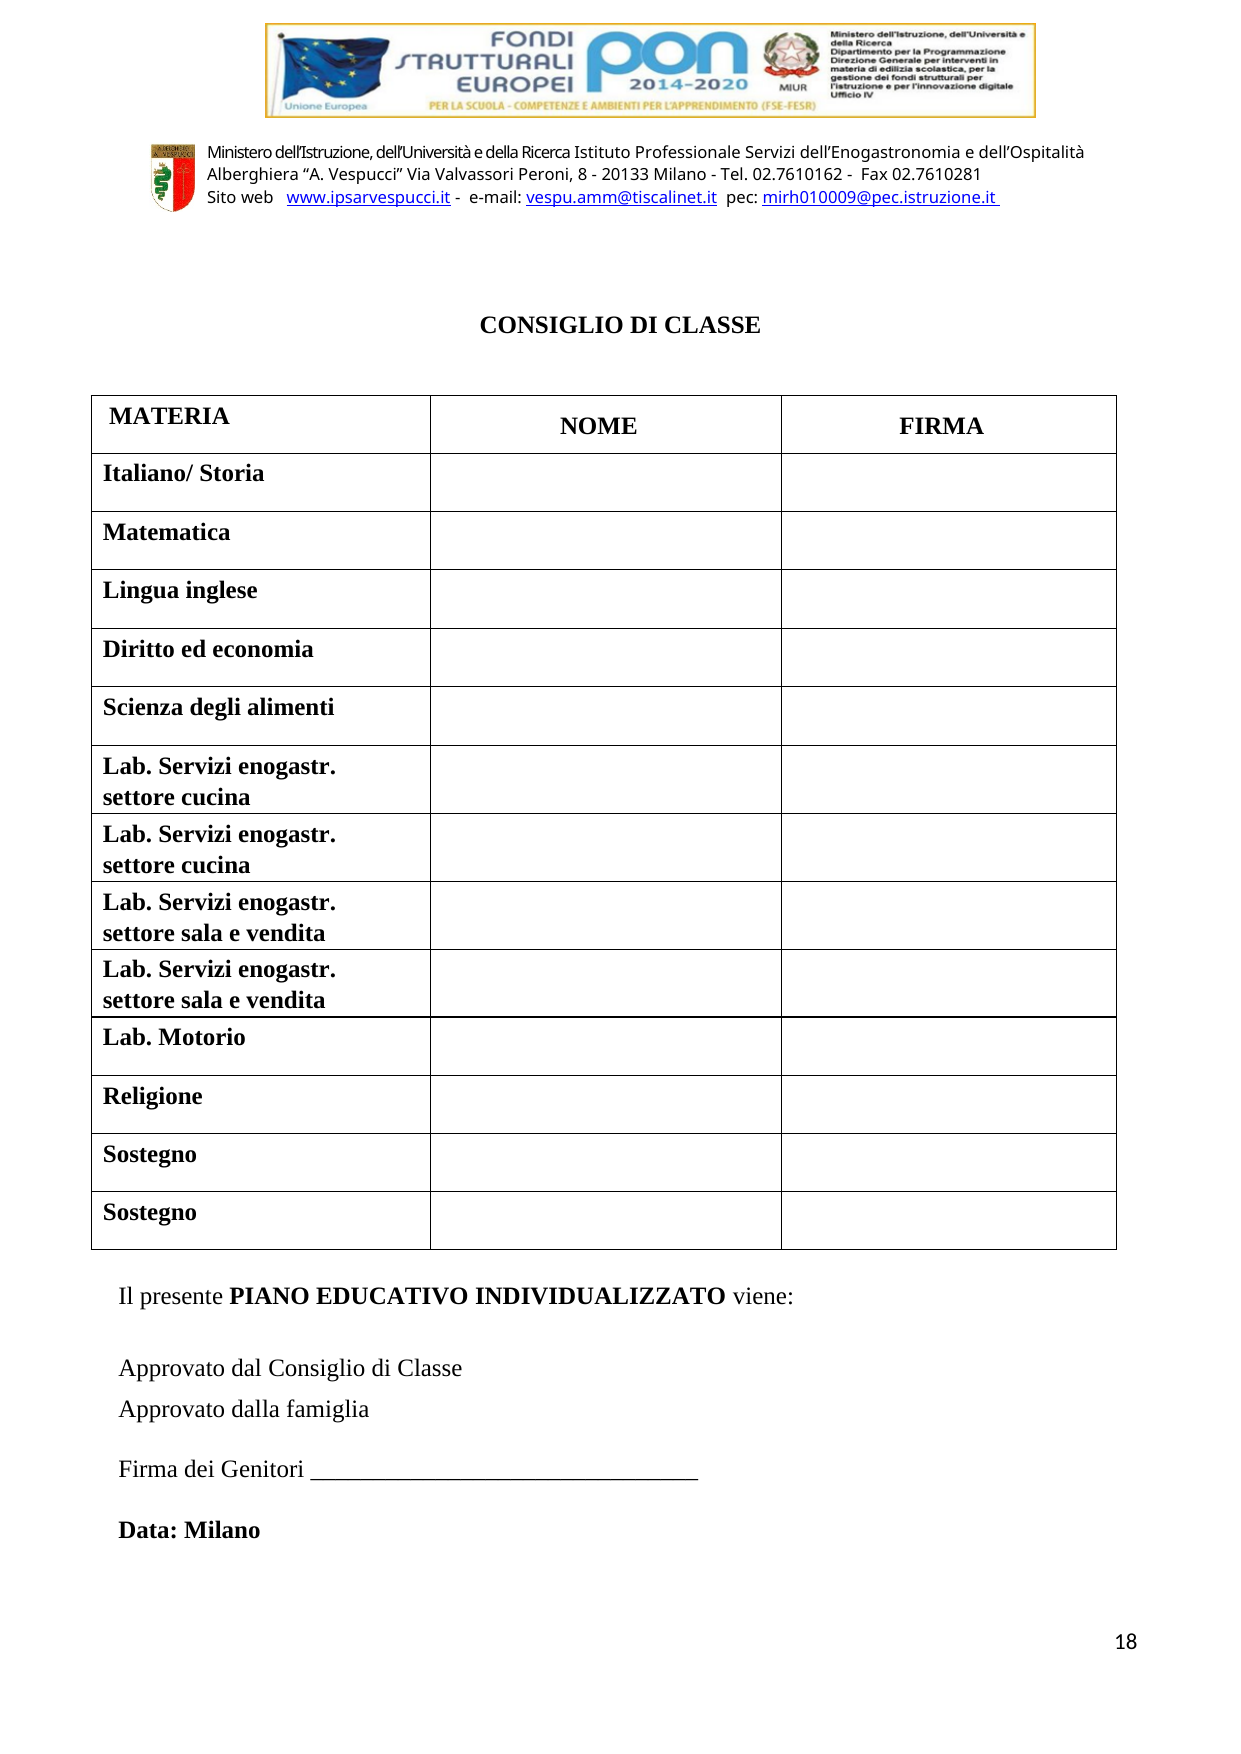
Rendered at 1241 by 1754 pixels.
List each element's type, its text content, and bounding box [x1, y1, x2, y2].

text Approvato dalla famiglia [118, 1394, 1122, 1422]
table_cell Lab. Servizi enogastr. settore sala e vendita [92, 882, 430, 948]
table_header FIRMA [782, 396, 1116, 452]
text Firma dei Genitori _______________________________ [118, 1454, 1122, 1483]
table_cell Lab. Servizi enogastr. settore cucina [92, 814, 430, 881]
table_cell Lab. Servizi enogastr. settore cucina [92, 746, 430, 813]
table_cell [782, 1192, 1116, 1249]
text Data: Milano [118, 1515, 1122, 1544]
table_cell Matematica [92, 512, 430, 569]
table_cell [782, 687, 1116, 745]
table_cell [431, 454, 781, 511]
table_cell [782, 814, 1116, 881]
table_cell [782, 1134, 1116, 1191]
table_cell [431, 570, 781, 628]
text Approvato dal Consiglio di Classe [118, 1353, 1122, 1382]
table_cell Sostegno [92, 1134, 430, 1191]
table_cell [782, 570, 1116, 628]
table_cell [782, 629, 1116, 686]
table_cell [431, 1192, 781, 1249]
table_cell [431, 512, 781, 569]
table_cell [782, 746, 1116, 813]
table_cell [431, 882, 781, 948]
table_cell [782, 454, 1116, 511]
table_cell Religione [92, 1076, 430, 1133]
table_cell [431, 1076, 781, 1133]
table_cell [782, 1076, 1116, 1133]
table_cell Sostegno [92, 1192, 430, 1249]
table_cell Lab. Motorio [92, 1018, 430, 1075]
table_cell [431, 687, 781, 745]
table_cell [782, 1018, 1116, 1075]
text Il presente PIANO EDUCATIVO INDIVIDUALIZZATO viene: [118, 1281, 1122, 1310]
table_cell Lingua inglese [92, 570, 430, 628]
picture [149, 142, 195, 212]
table_cell [431, 814, 781, 881]
table_cell Italiano/ Storia [92, 454, 430, 511]
table_cell Scienza degli alimenti [92, 687, 430, 745]
table_header MATERIA [92, 396, 430, 452]
table_cell [782, 950, 1116, 1016]
table_cell [431, 950, 781, 1016]
table_cell [782, 882, 1116, 948]
table_cell [431, 1134, 781, 1191]
table_cell [431, 629, 781, 686]
picture [265, 23, 1036, 118]
text CONSIGLIO DI CLASSE [118, 310, 1122, 339]
table_cell [431, 1018, 781, 1075]
table_cell Diritto ed economia [92, 629, 430, 686]
table_cell Lab. Servizi enogastr. settore sala e vendita [92, 950, 430, 1016]
table_header NOME [431, 396, 781, 452]
table_cell [431, 746, 781, 813]
table_cell [782, 512, 1116, 569]
